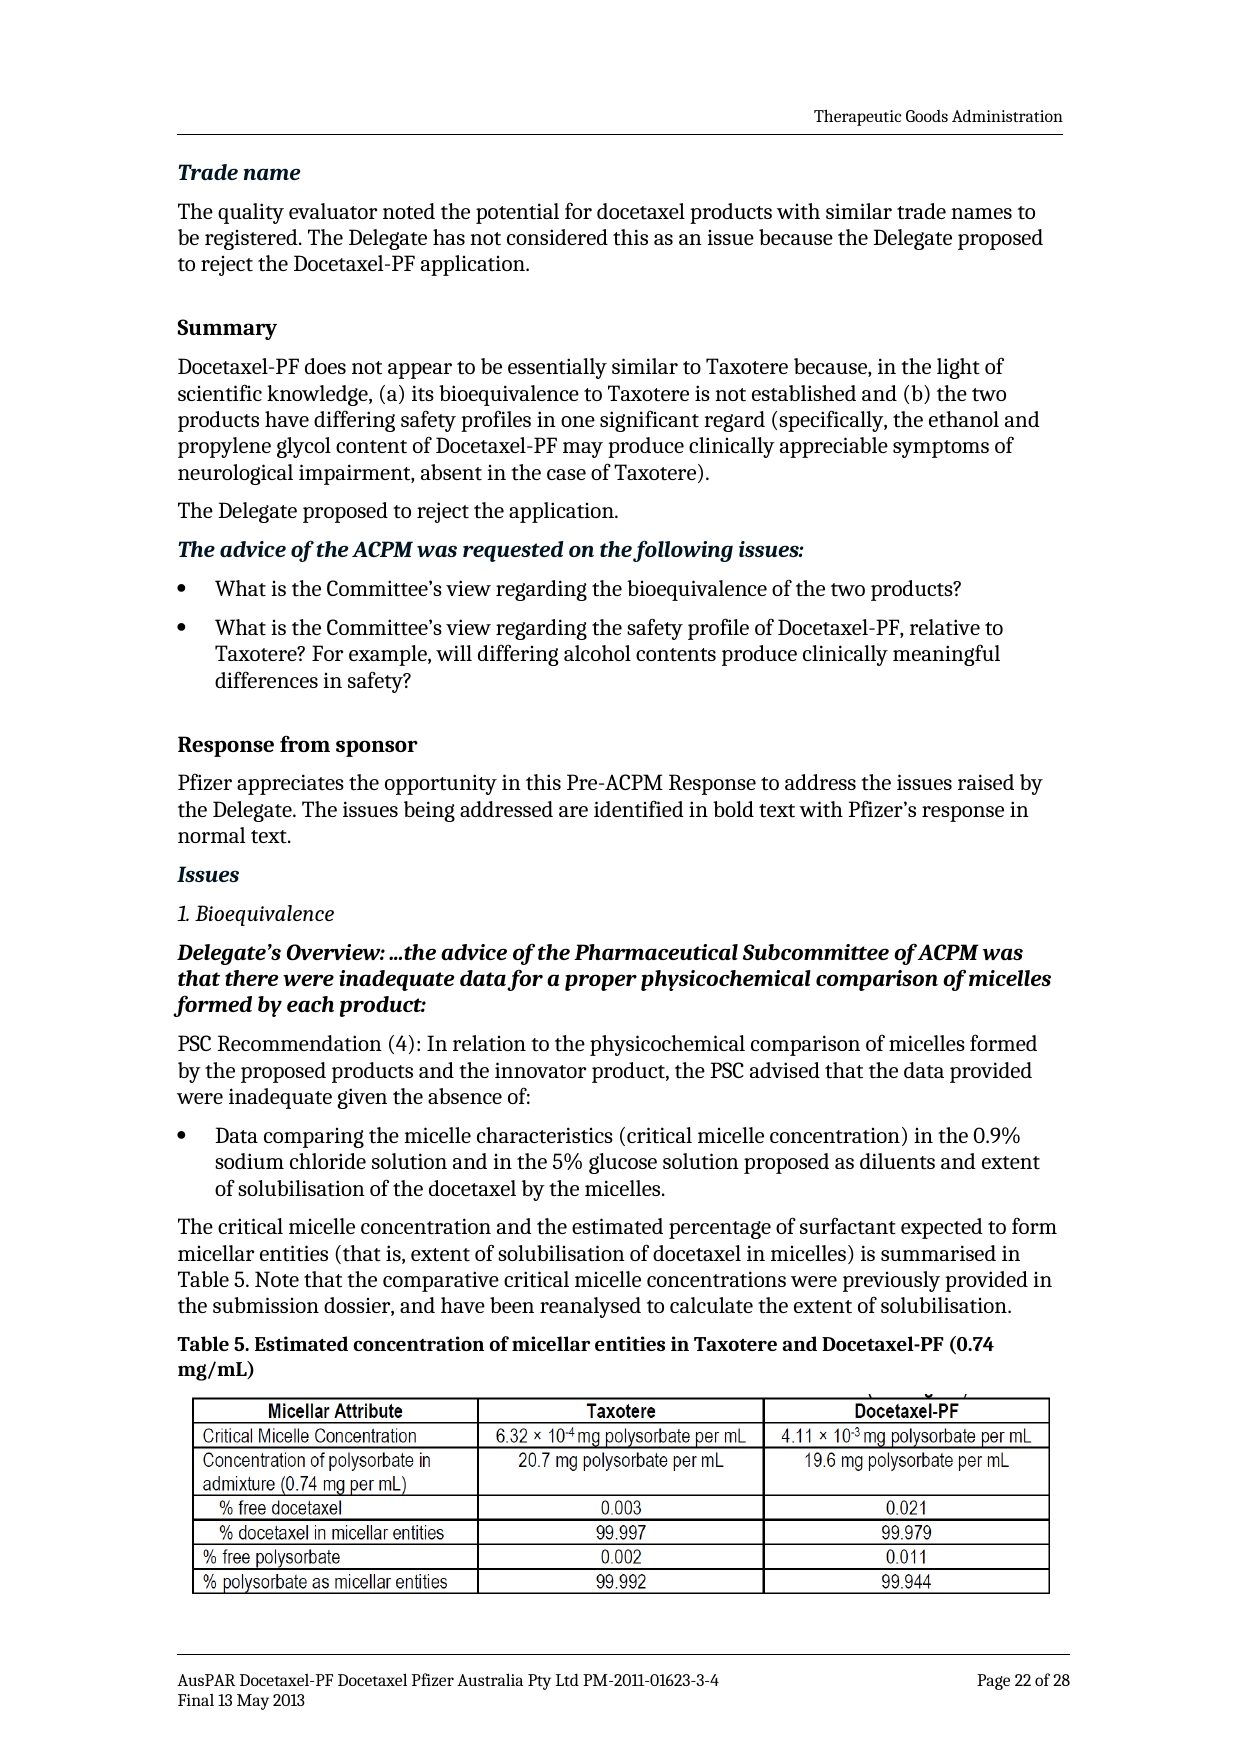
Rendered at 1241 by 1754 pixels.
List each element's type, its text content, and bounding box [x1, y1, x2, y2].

subtitle The advice of the ACPM was requested on the following issues: [177, 537, 1063, 563]
text The quality evaluator noted the potential for docetaxel products with similar trade names to be registered. The Delegate has not considered this as an issue because the Delegate proposed to reject the Docetaxel-PF application. [177, 198, 1063, 278]
subtitle Summary [177, 315, 1063, 341]
text PSC Recommendation (4): In relation to the physicochemical comparison of micelles formed by the proposed products and the innovator product, the PSC advised that the data provided were inadequate given the absence of: [177, 1031, 1063, 1110]
text Pfizer appreciates the opportunity in this Pre-ACPM Response to address the issues raised by the Delegate. The issues being addressed are identified in bold text with Pfizer’s response in normal text. [177, 770, 1063, 849]
list What is the Committee’s view regarding the safety profile of Docetaxel-PF, relative to Taxotere? For example, will differing alcohol contents produce clinically meaningful differences in safety? [177, 615, 1063, 694]
list What is the Committee’s view regarding the bioequivalence of the two products? [177, 576, 1063, 602]
subtitle Issues [177, 862, 1063, 888]
list Data comparing the micelle characteristics (critical micelle concentration) in the 0.9% sodium chloride solution and in the 5% glucose solution proposed as diluents and extent of solubilisation of the docetaxel by the micelles. [177, 1123, 1063, 1202]
subtitle 1. Bioequivalence [177, 901, 1063, 927]
subtitle Trade name [177, 160, 1063, 186]
subtitle Response from sponsor [177, 731, 1063, 758]
text Delegate’s Overview: ...the advice of the Pharmaceutical Subcommittee of ACPM was that there were inadequate data for a proper physicochemical comparison of micelles formed by each product: [177, 939, 1063, 1018]
text The critical micelle concentration and the estimated percentage of surfactant expected to form micellar entities (that is, extent of solubilisation of docetaxel in micelles) is summarised in Table 5. Note that the comparative critical micelle concentrations were previously provided in the submission dossier, and have been reanalysed to calculate the extent of solubilisation. [177, 1214, 1063, 1319]
text The Delegate proposed to reject the application. [177, 498, 1063, 524]
title Table 5. Estimated concentration of micellar entities in Taxotere and Docetaxel-PF (0.74 mg/mL) [177, 1332, 1063, 1382]
text Docetaxel-PF does not appear to be essentially similar to Taxotere because, in the light of scientific knowledge, (a) its bioequivalence to Taxotere is not established and (b) the two products have differing safety profiles in one significant regard (specifically, the ethanol and propylene glycol content of Docetaxel-PF may produce clinically appreciable symptoms of neurological impairment, absent in the case of Taxotere). [177, 354, 1063, 486]
